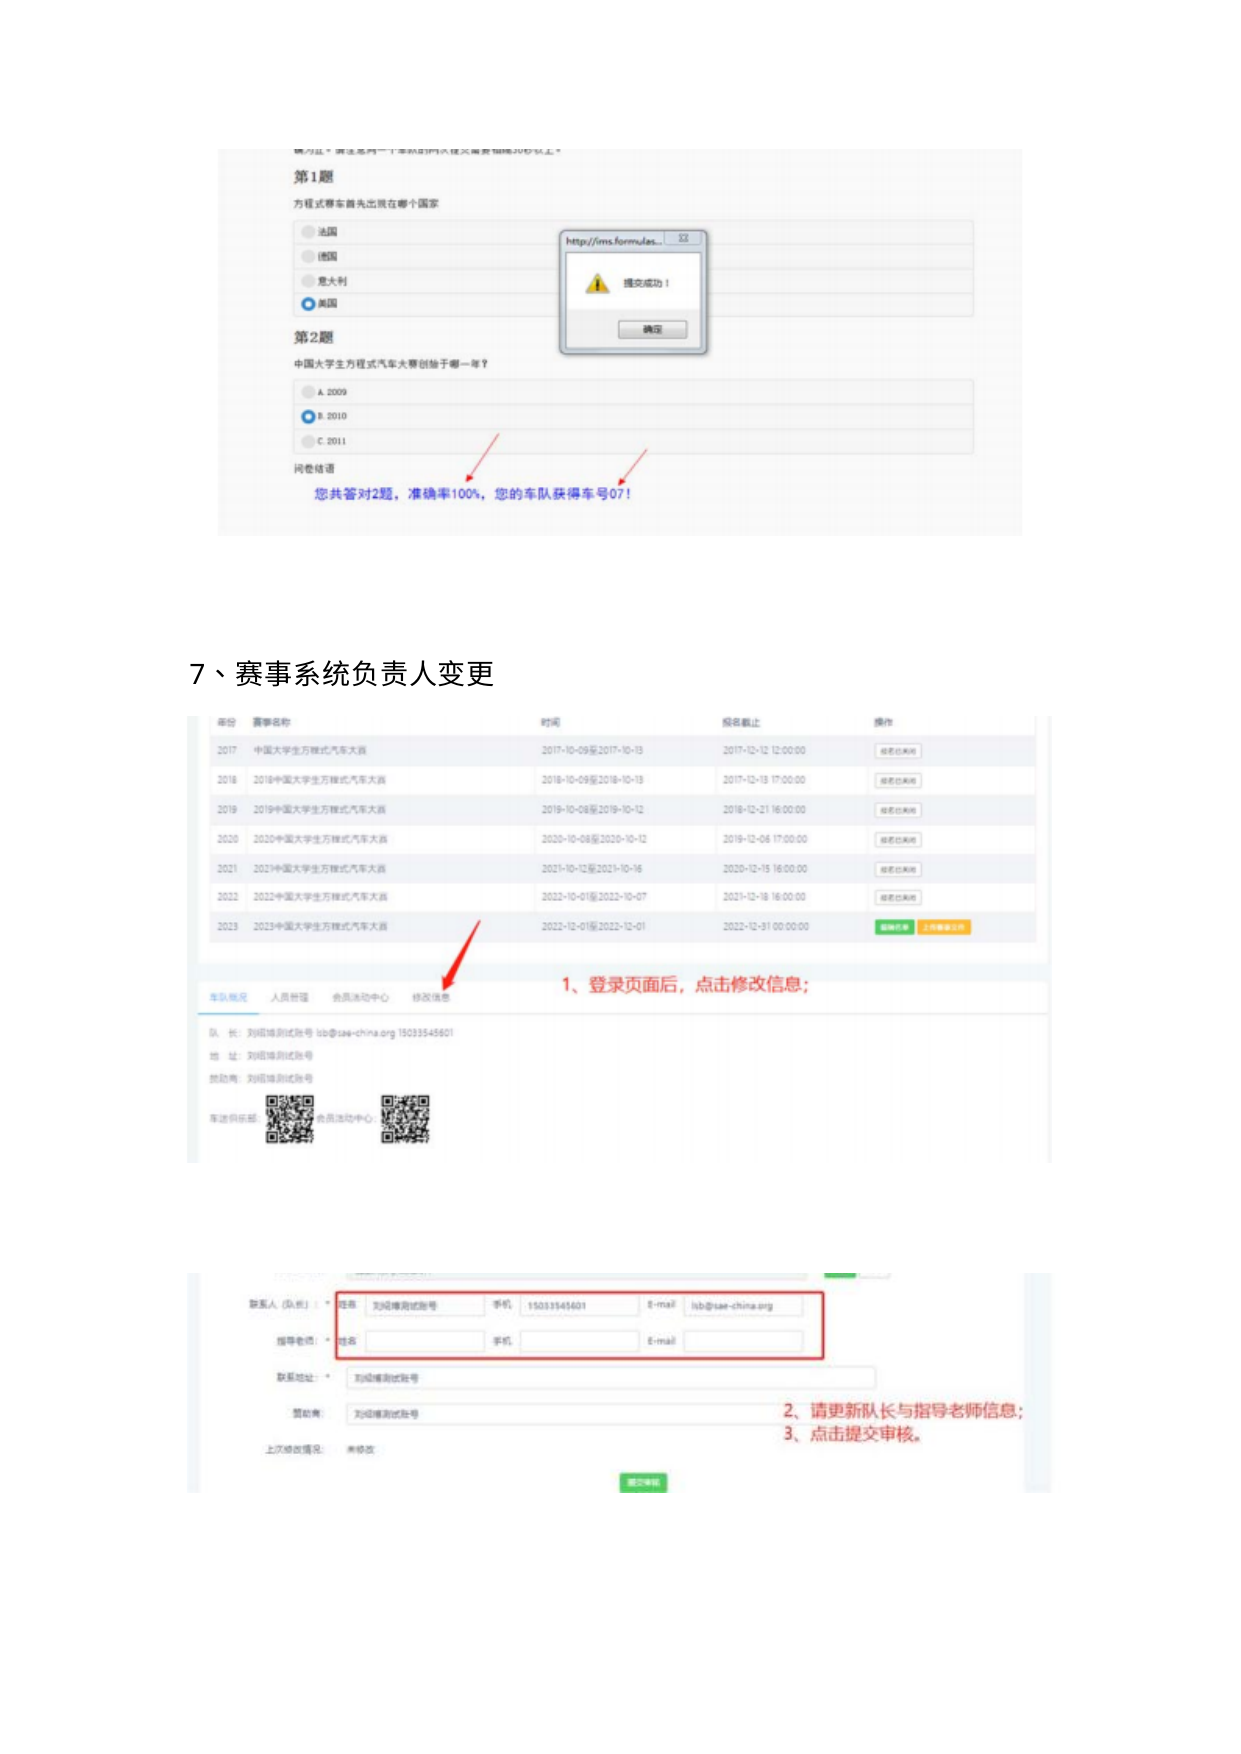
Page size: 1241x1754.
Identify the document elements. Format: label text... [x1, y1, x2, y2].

picture [186, 1273, 1065, 1493]
text 7、赛事系统负责人变更 [189, 655, 1065, 691]
picture [217, 149, 1023, 536]
picture [186, 716, 1052, 1163]
